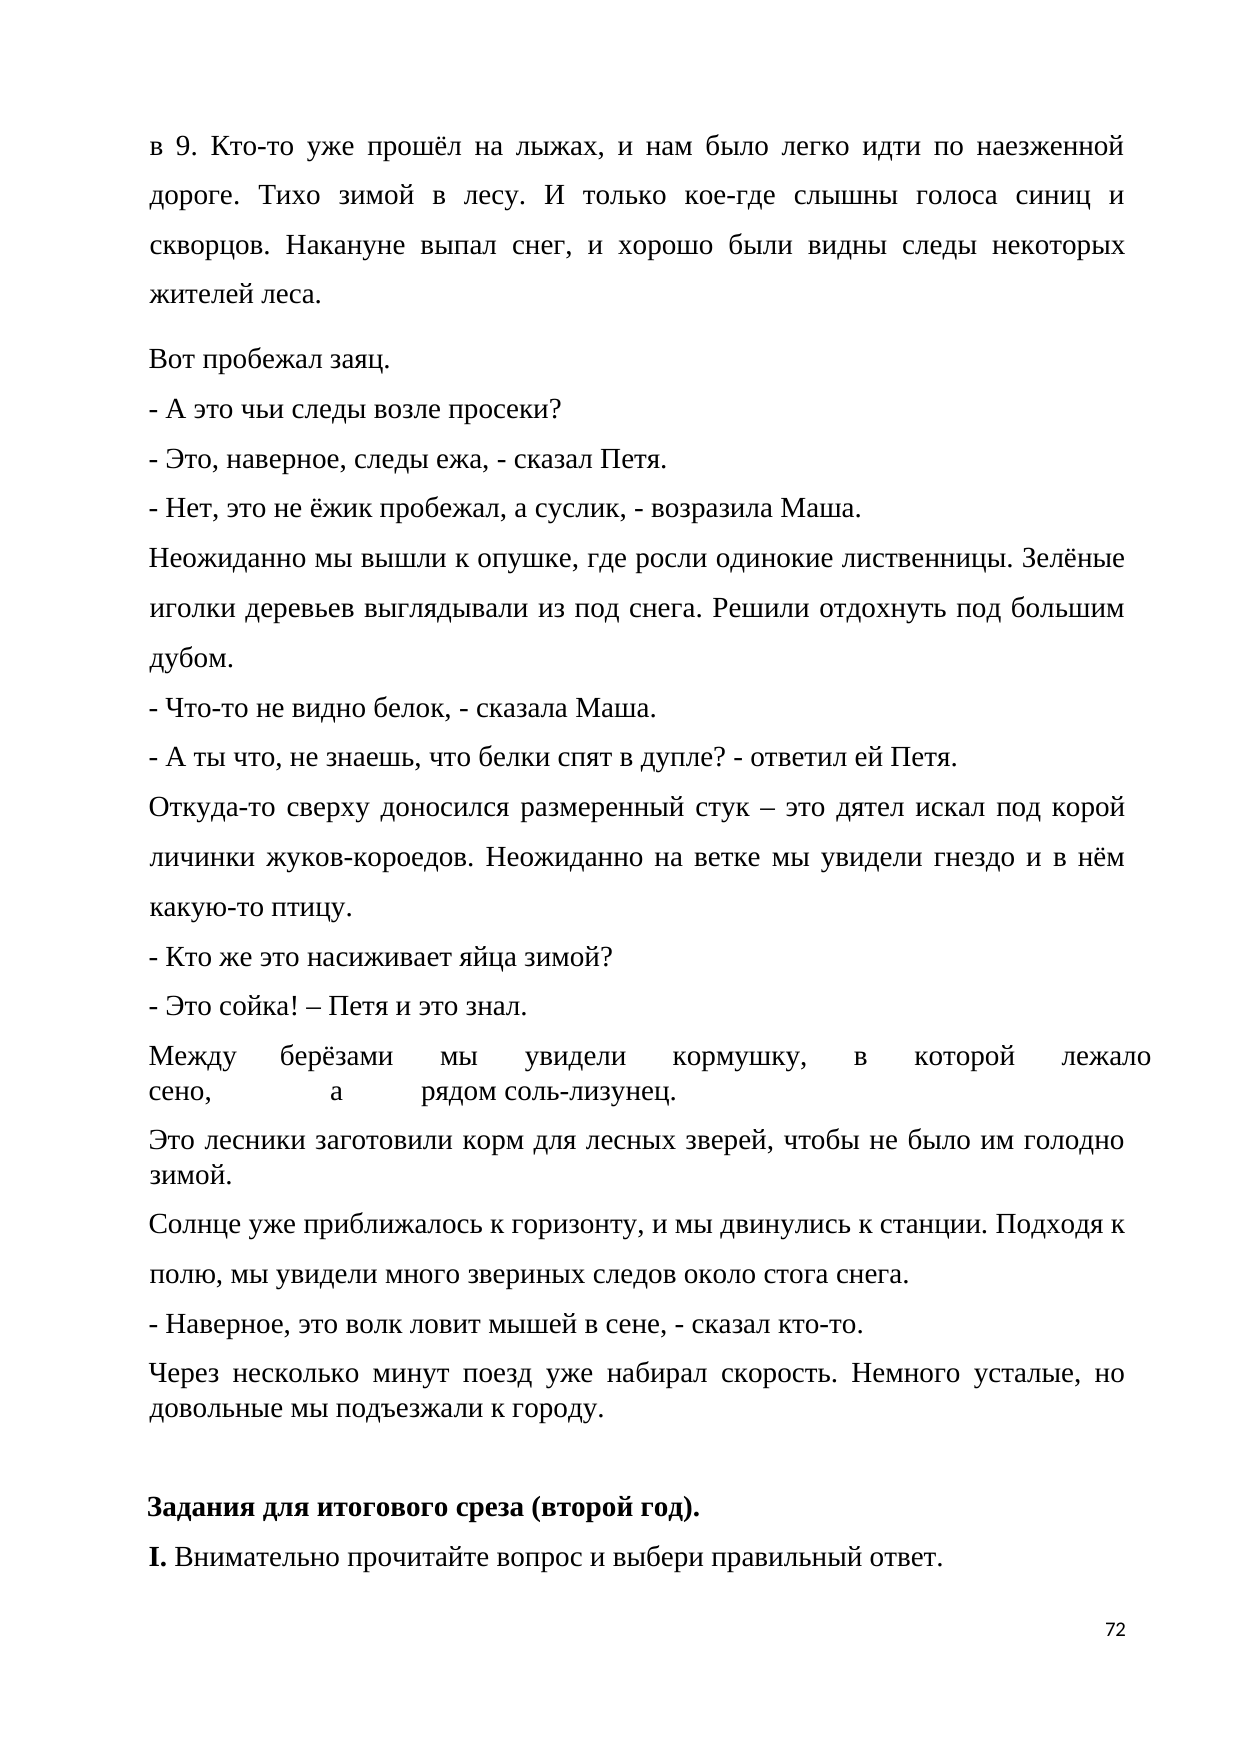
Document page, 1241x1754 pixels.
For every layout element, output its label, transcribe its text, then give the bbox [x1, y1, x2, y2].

text Между берёзами мы увидели кормушку, в которой лежало сено, а рядом соль-лизунец. [148, 1038, 1126, 1106]
text I. Внимательно прочитайте вопрос и выбери правильный ответ. [148, 1539, 1126, 1572]
text Откуда-то сверху доносился размеренный стук – это дятел искал под корой личинки жуков-короедов. Неожиданно на ветке мы увидели гнездо и в нём какую-то птицу. [148, 789, 1126, 922]
text Задания для итогового среза (второй год). [147, 1489, 880, 1523]
list Это, наверное, следы ежа, - сказал Петя. [148, 441, 1126, 474]
list А ты что, не знаешь, что белки спят в дупле? - ответил ей Петя. [148, 739, 1126, 773]
text Солнце уже приближалось к горизонту, и мы двинулись к станции. Подходя к полю, мы увидели много звериных следов около стога снега. [148, 1207, 1126, 1290]
list Наверное, это волк ловит мышей в сене, - сказал кто-то. [148, 1306, 1126, 1339]
list Что-то не видно белок, - сказала Маша. [148, 690, 1126, 723]
text Это лесники заготовили корм для лесных зверей, чтобы не было им голодно зимой. [148, 1122, 1126, 1190]
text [148, 128, 1126, 310]
list А это чьи следы возле просеки? [148, 391, 1126, 424]
text Вот пробежал заяц. [148, 341, 1126, 375]
text Через несколько минут поезд уже набирал скорость. Немного усталые, но довольные мы подъезжали к городу. [148, 1356, 1126, 1423]
text Неожиданно мы вышли к опушке, где росли одинокие лиственницы. Зелёные иголки деревьев выглядывали из под снега. Решили отдохнуть под большим дубом. [148, 540, 1126, 673]
list Нет, это не ёжик пробежал, а суслик, - возразила Маша. [148, 490, 1126, 524]
list Это сойка! – Петя и это знал. [148, 988, 1126, 1022]
list Кто же это насиживает яйца зимой? [148, 939, 1126, 972]
